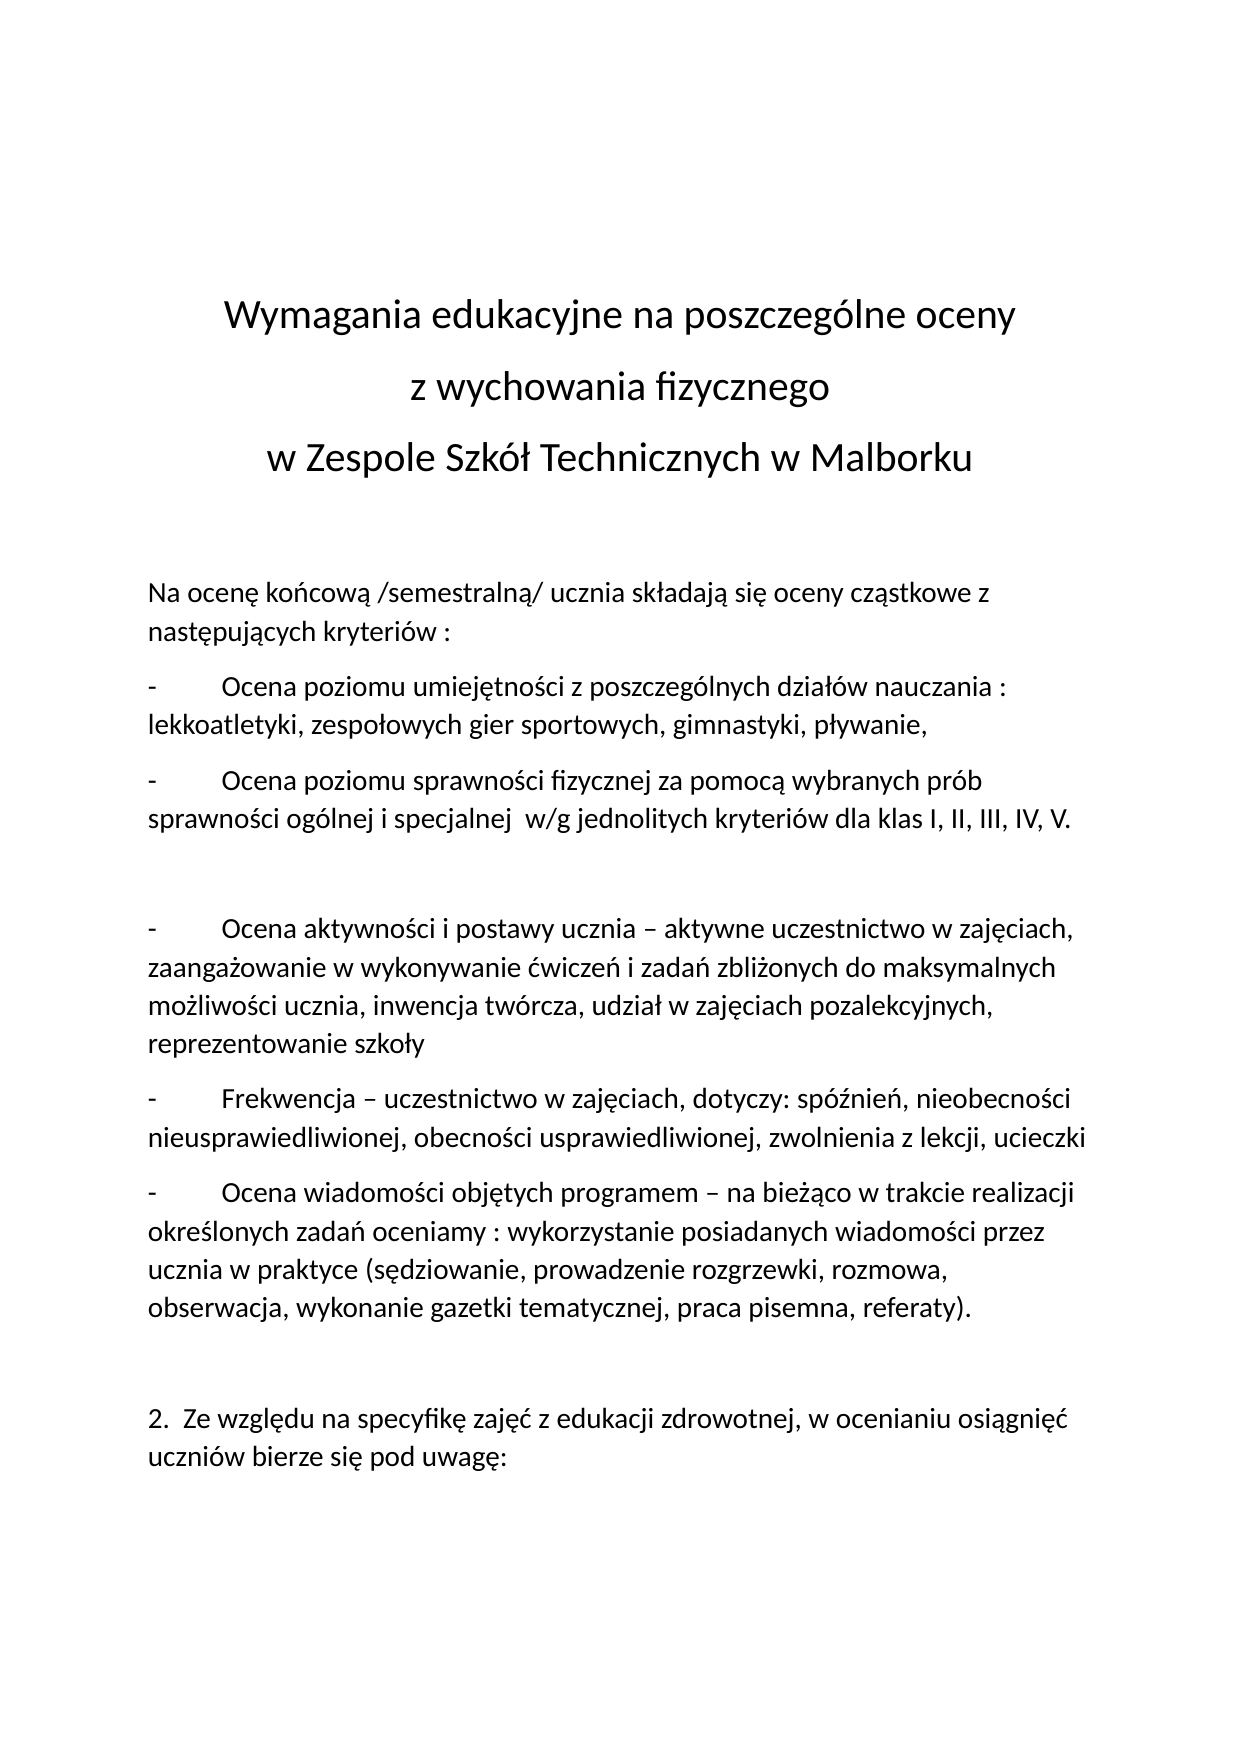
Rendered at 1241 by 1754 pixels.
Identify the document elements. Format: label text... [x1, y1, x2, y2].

text - Ocena wiadomości objętych programem – na bieżąco w trakcie realizacji określonych zadań oceniamy : wykorzystanie posiadanych wiadomości przez ucznia w praktyce (sędziowanie, prowadzenie rozgrzewki, rozmowa, obserwacja, wykonanie gazetki tematycznej, praca pisemna, referaty). [148, 1174, 1093, 1325]
text - Frekwencja – uczestnictwo w zajęciach, dotyczy: spóźnień, nieobecności nieusprawiedliwionej, obecności usprawiedliwionej, zwolnienia z lekcji, ucieczki [148, 1081, 1093, 1155]
text Na ocenę końcową /semestralną/ ucznia składają się oceny cząstkowe z następujących kryteriów : [148, 574, 1093, 648]
text Wymagania edukacyjne na poszczególne oceny [148, 288, 1093, 339]
text - Ocena aktywności i postawy ucznia – aktywne uczestnictwo w zajęciach, zaangażowanie w wykonywanie ćwiczeń i zadań zbliżonych do maksymalnych możliwości ucznia, inwencja twórcza, udział w zajęciach pozalekcyjnych, reprezentowanie szkoły [148, 910, 1093, 1061]
text z wychowania fizycznego [148, 360, 1093, 411]
text w Zespole Szkół Technicznych w Malborku [148, 431, 1093, 482]
text - Ocena poziomu sprawności fizycznej za pomocą wybranych prób sprawności ogólnej i specjalnej w/g jednolitych kryteriów dla klas I, II, III, IV, V. [148, 762, 1093, 836]
text 2. Ze względu na specyfikę zajęć z edukacji zdrowotnej, w ocenianiu osiągnięć uczniów bierze się pod uwagę: [148, 1400, 1093, 1474]
text - Ocena poziomu umiejętności z poszczególnych działów nauczania : lekkoatletyki, zespołowych gier sportowych, gimnastyki, pływanie, [148, 668, 1093, 742]
